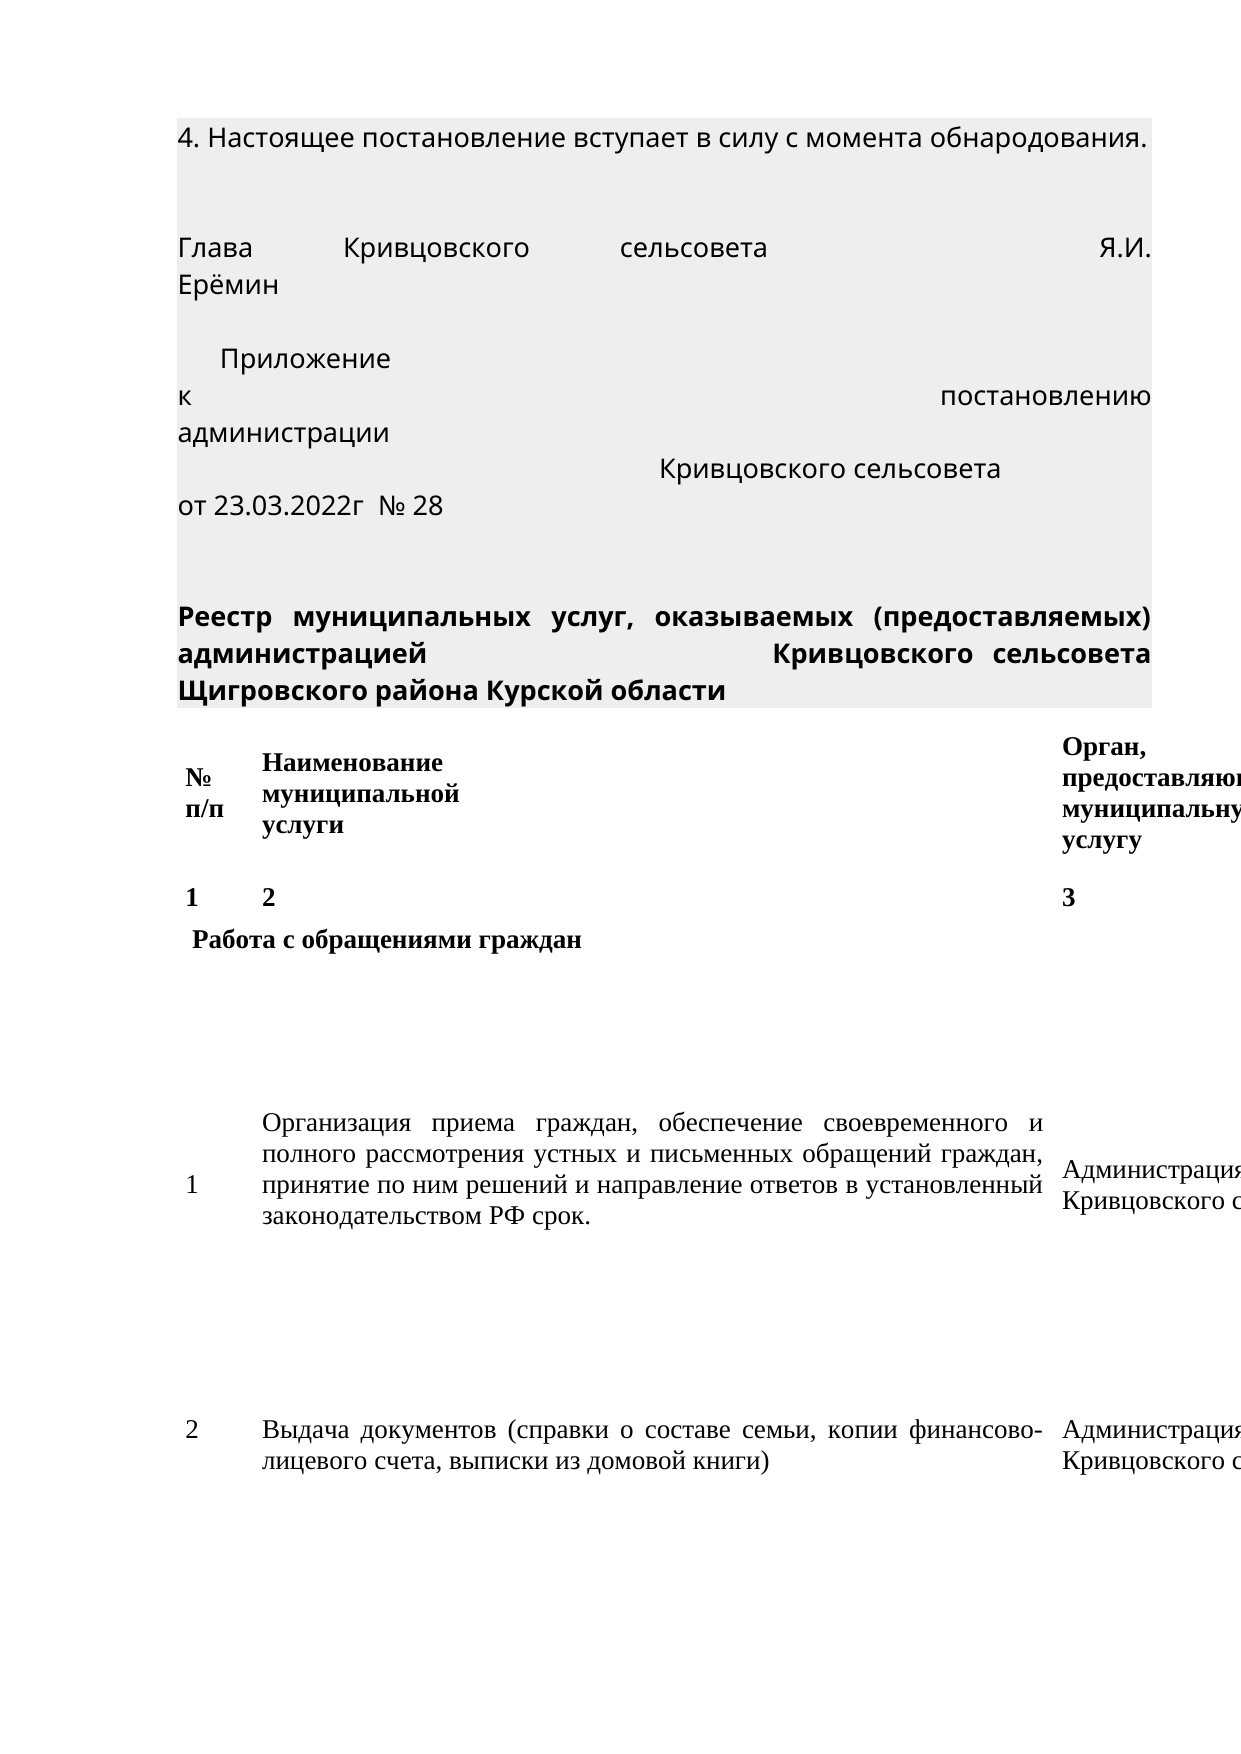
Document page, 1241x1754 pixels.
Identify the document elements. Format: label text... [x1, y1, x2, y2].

table_header № п/п [177, 710, 252, 875]
text к постановлению администрации Кривцовского сельсовета [177, 376, 1152, 487]
table_cell 1 [177, 877, 252, 917]
table_header Наименование муниципальной услуги [254, 710, 1052, 875]
table_cell 2 [177, 1409, 252, 1604]
text Приложение [177, 339, 1152, 376]
table_header Орган, предоставляющий муниципальную услугу [1054, 710, 1239, 875]
text Глава Кривцовского сельсовета Я.И. Ерёмин [177, 229, 1152, 302]
table_cell 2 [254, 877, 1052, 917]
table_cell 1 [177, 961, 252, 1406]
text от 23.03.2022г № 28 [177, 487, 1152, 524]
table_cell 3 [1054, 877, 1239, 917]
table_cell Работа с обращениями граждан [177, 919, 1239, 959]
table_cell Администрация Кривцовского сельсовета [1054, 961, 1239, 1406]
table_cell Организация приема граждан, обеспечение своевременного и полного рассмотрения устных и письменных обращений граждан, принятие по ним решений и направление ответов в установленный законодательством РФ срок. [254, 961, 1052, 1406]
text 4. Настоящее постановление вступает в силу с момента обнародования. [177, 118, 1152, 155]
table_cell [254, 1409, 1052, 1604]
text Реестр муниципальных услуг, оказываемых (предоставляемых) администрацией Кривцовского сельсовета Щигровского района Курской области [177, 597, 1152, 708]
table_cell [1054, 1409, 1239, 1604]
